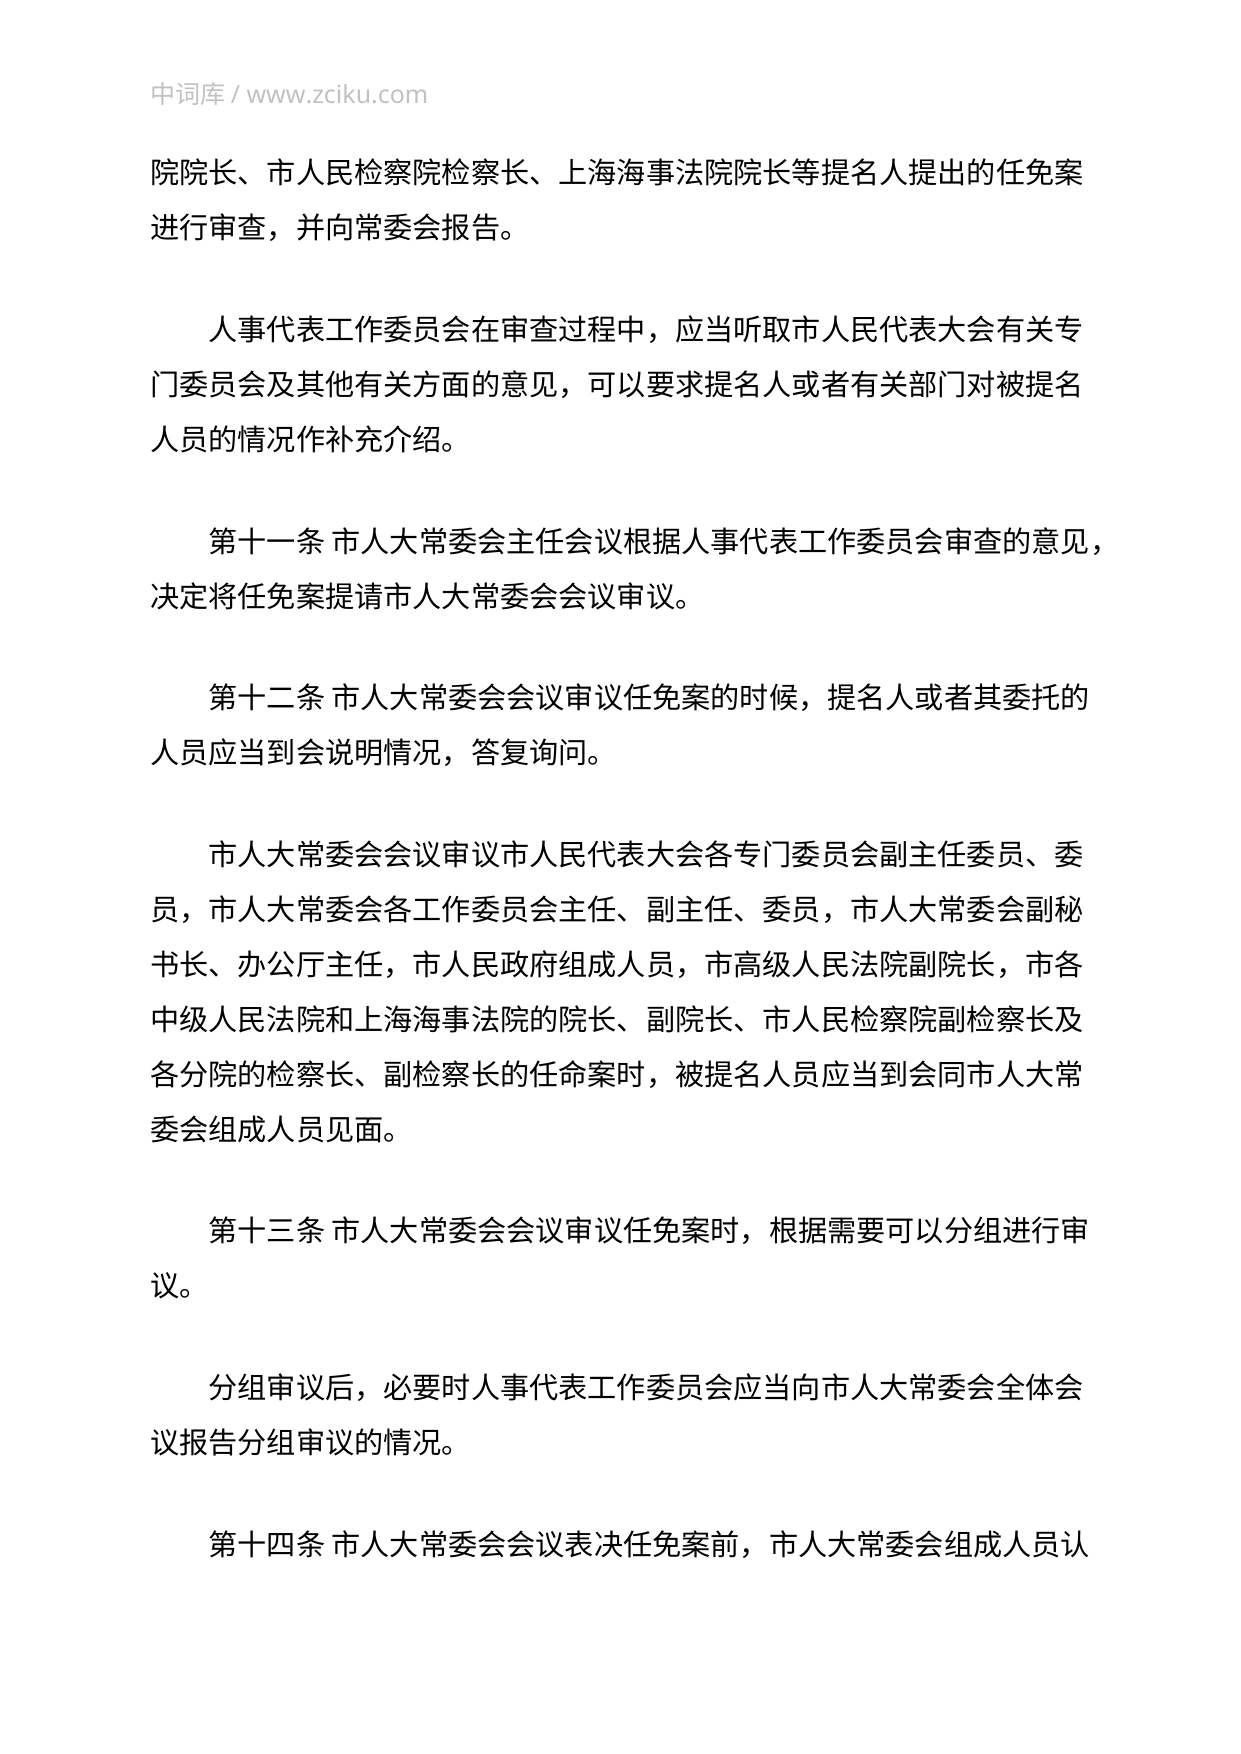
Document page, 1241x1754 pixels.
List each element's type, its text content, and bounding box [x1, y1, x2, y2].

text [150, 1521, 1090, 1563]
text 分组审议后，必要时人事代表工作委员会应当向市人大常委会全体会议报告分组审议的情况。 [150, 1364, 1090, 1462]
text 第十三条 市人大常委会会议审议任免案时，根据需要可以分组进行审议。 [150, 1208, 1090, 1305]
text 市人大常委会会议审议市人民代表大会各专门委员会副主任委员、委员，市人大常委会各工作委员会主任、副主任、委员，市人大常委会副秘书长、办公厅主任，市人民政府组成人员，市高级人民法院副院长，市各中级人民法院和上海海事法院的院长、副院长、市人民检察院副检察长及各分院的检察长、副检察长的任命案时，被提名人员应当到会同市人大常委会组成人员见面。 [150, 832, 1090, 1148]
text 第十一条 市人大常委会主任会议根据人事代表工作委员会审查的意见，决定将任免案提请市人大常委会会议审议。 [150, 518, 1090, 615]
text 第十二条 市人大常委会会议审议任免案的时候，提名人或者其委托的人员应当到会说明情况，答复询问。 [150, 675, 1090, 772]
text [150, 150, 1090, 247]
text 人事代表工作委员会在审查过程中，应当听取市人民代表大会有关专门委员会及其他有关方面的意见，可以要求提名人或者有关部门对被提名人员的情况作补充介绍。 [150, 307, 1090, 459]
